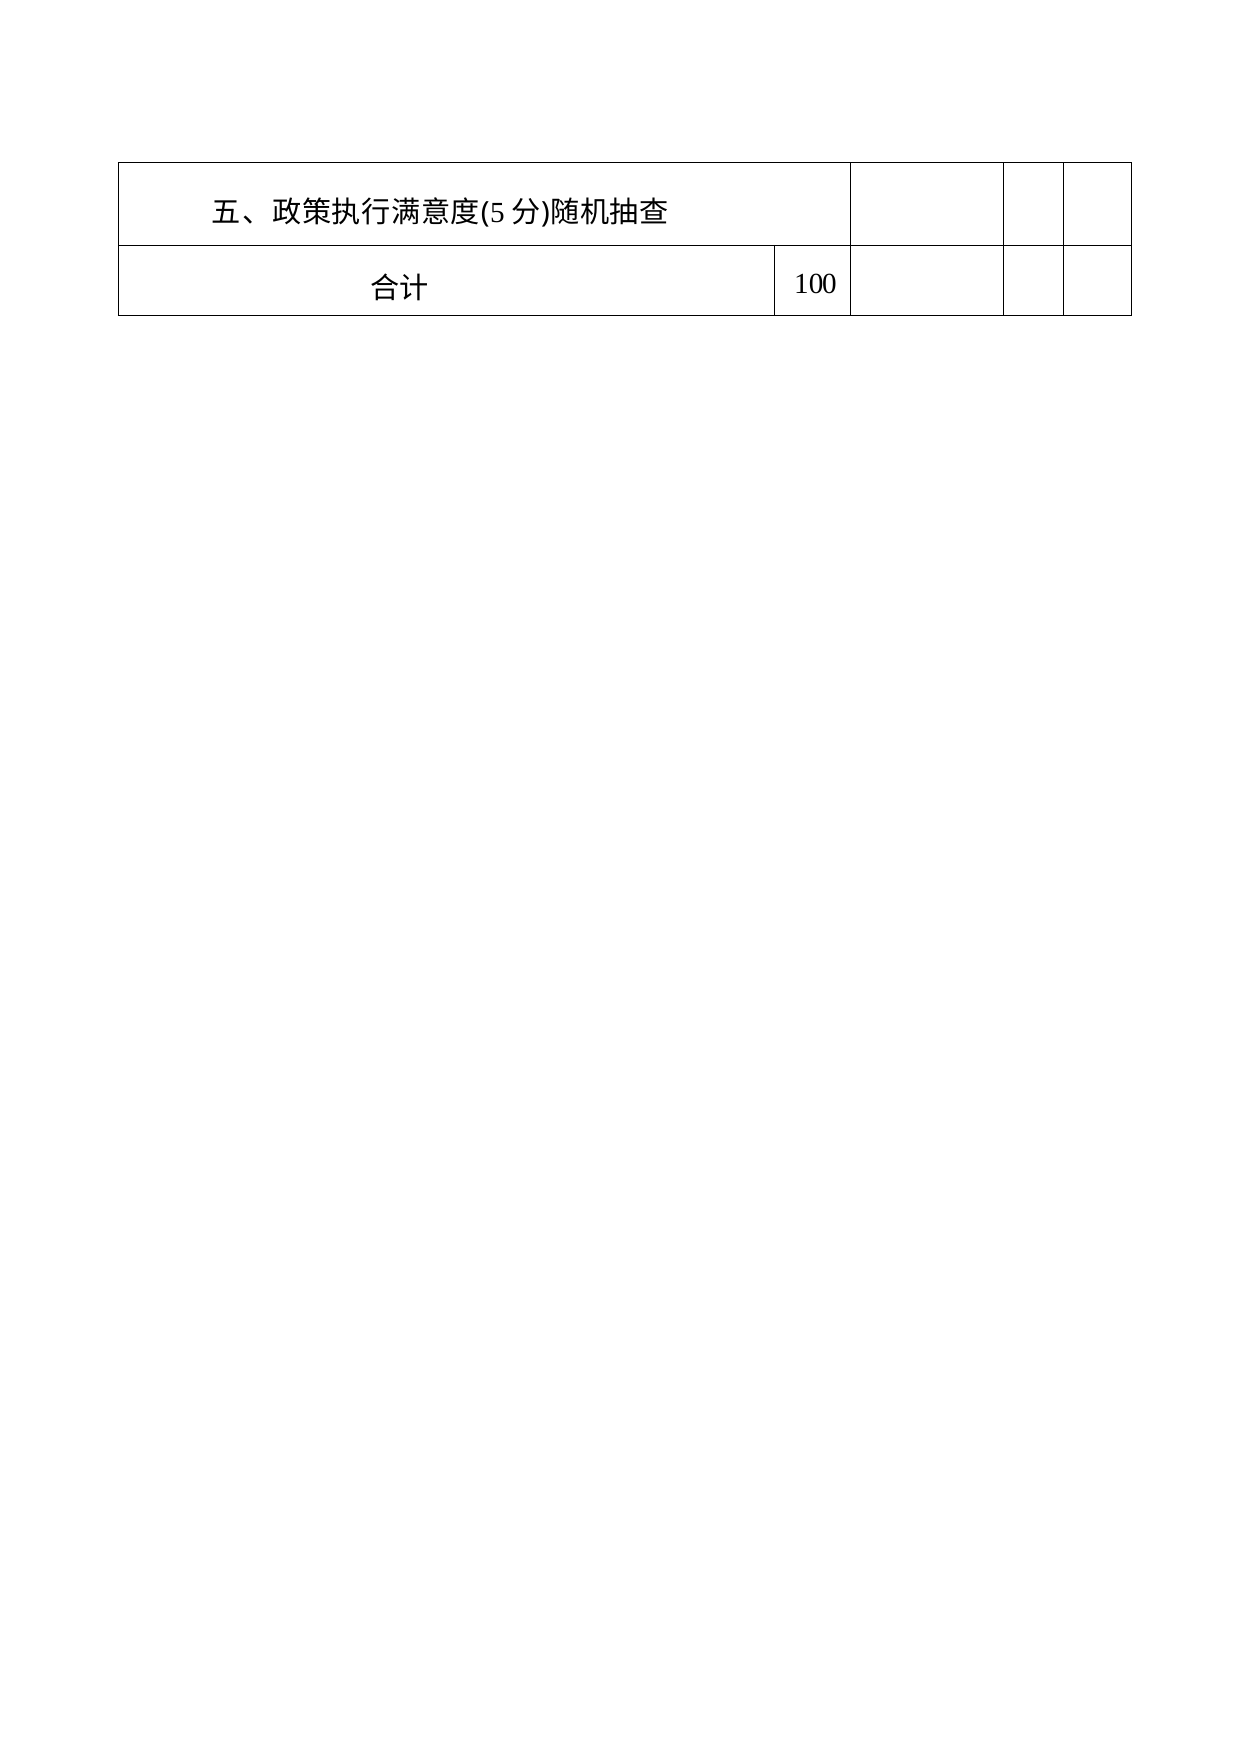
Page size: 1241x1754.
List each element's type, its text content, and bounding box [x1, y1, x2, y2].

table_cell [1004, 246, 1063, 315]
table_cell [1004, 163, 1063, 245]
table_cell 100 [775, 246, 850, 315]
table_cell [851, 246, 1003, 315]
table_cell [1064, 163, 1131, 245]
table_cell 合计 [119, 246, 774, 315]
table_cell [851, 163, 1003, 245]
table_cell [1064, 246, 1131, 315]
table_cell 五、政策执行满意度(5分)随机抽查 [119, 163, 850, 245]
